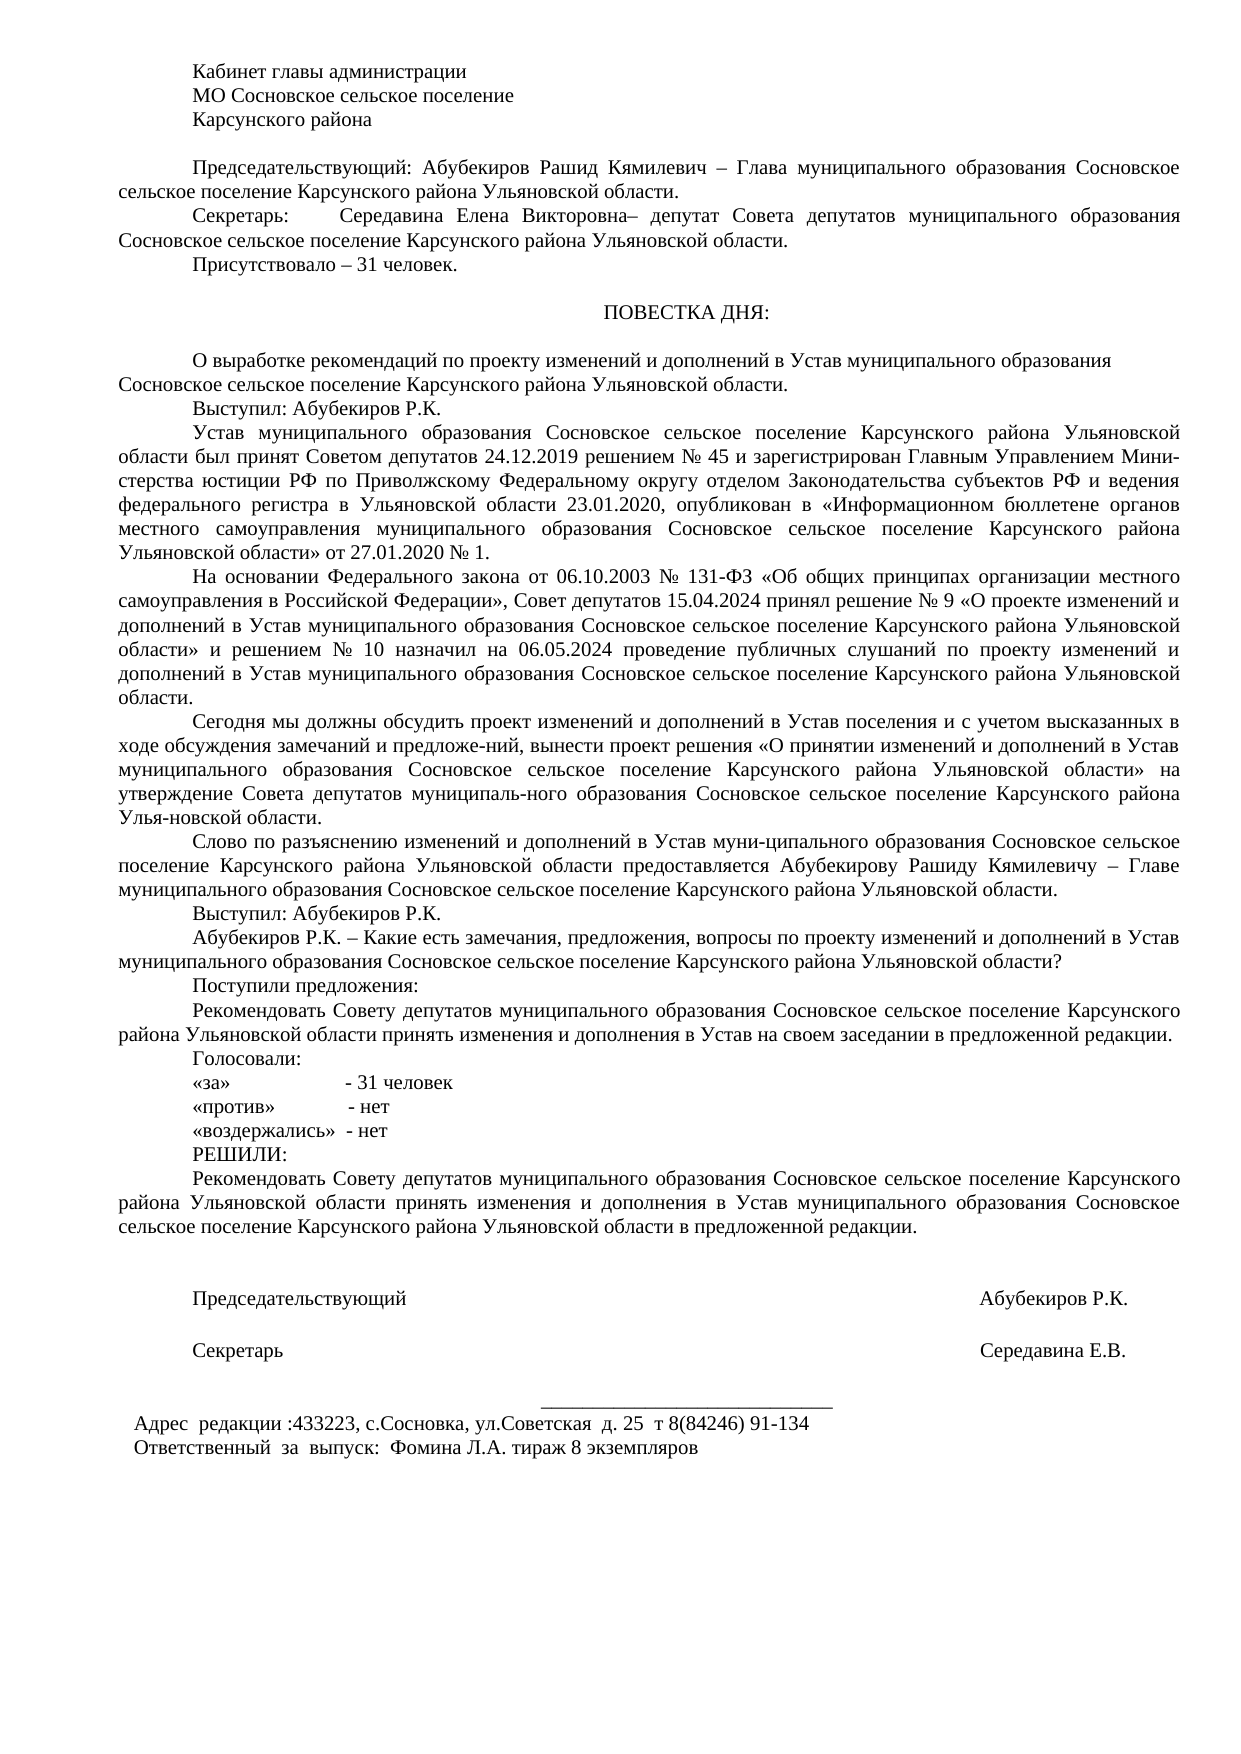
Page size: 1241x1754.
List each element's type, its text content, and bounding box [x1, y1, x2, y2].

text ____________________________ [118, 1386, 1181, 1411]
text «против» - нет [118, 1094, 1181, 1118]
text Рекомендовать Совету депутатов муниципального образования Сосновское сельское поселение Карсунского района Ульяновской области принять изменения и дополнения в Устав на своем заседании в предложенной редакции. [118, 997, 1181, 1046]
text ПОВЕСТКА ДНЯ: [118, 300, 1181, 324]
text Поступили предложения: [118, 973, 1181, 997]
text «воздержались» - нет [118, 1118, 1181, 1142]
text Ответственный за выпуск: Фомина Л.А. тираж 8 экземпляров [118, 1434, 1181, 1459]
text Кабинет главы администрации [118, 59, 1181, 83]
text О выработке рекомендаций по проекту изменений и дополнений в Устав муниципального образования Сосновское сельское поселение Карсунского района Ульяновской области. [118, 348, 1181, 396]
text Председательствующий: Абубекиров Рашид Кямилевич – Глава муниципального образования Сосновское сельское поселение Карсунского района Ульяновской области. [118, 155, 1181, 203]
text «за» - 31 человек [118, 1070, 1181, 1094]
text Секретарь: Середавина Елена Викторовна– депутат Совета депутатов муниципального образования Сосновское сельское поселение Карсунского района Ульяновской области. [118, 203, 1181, 252]
text МО Сосновское сельское поселение [118, 83, 1181, 107]
text На основании Федерального закона от 06.10.2003 № 131-ФЗ «Об общих принципах организации местного самоуправления в Российской Федерации», Совет депутатов 15.04.2024 принял решение № 9 «О проекте изменений и дополнений в Устав муниципального образования Сосновское сельское поселение Карсунского района Ульяновской области» и решением № 10 назначил на 06.05.2024 проведение публичных слушаний по проекту изменений и дополнений в Устав муниципального образования Сосновское сельское поселение Карсунского района Ульяновской области. [118, 564, 1181, 709]
text Голосовали: [118, 1046, 1181, 1070]
text Слово по разъяснению изменений и дополнений в Устав муни-ципального образования Сосновское сельское поселение Карсунского района Ульяновской области предоставляется Абубекирову Рашиду Кямилевичу – Главе муниципального образования Сосновское сельское поселение Карсунского района Ульяновской области. [118, 829, 1181, 901]
text Карсунского района [118, 107, 1181, 131]
text Присутствовало – 31 человек. [118, 252, 1181, 276]
text Рекомендовать Совету депутатов муниципального образования Сосновское сельское поселение Карсунского района Ульяновской области принять изменения и дополнения в Устав муниципального образования Сосновское сельское поселение Карсунского района Ульяновской области в предложенной редакции. [118, 1166, 1181, 1238]
text РЕШИЛИ: [118, 1142, 1181, 1166]
text Выступил: Абубекиров Р.К. [118, 396, 1181, 420]
text Устав муниципального образования Сосновское сельское поселение Карсунского района Ульяновской области был принят Советом депутатов 24.12.2019 решением № 45 и зарегистрирован Главным Управлением Мини-стерства юстиции РФ по Приволжскому Федеральному округу отделом Законодательства субъектов РФ и ведения федерального регистра в Ульяновской области 23.01.2020, опубликован в «Информационном бюллетене органов местного самоуправления муниципального образования Сосновское сельское поселение Карсунского района Ульяновской области» от 27.01.2020 № 1. [118, 420, 1181, 564]
text Сегодня мы должны обсудить проект изменений и дополнений в Устав поселения и с учетом высказанных в ходе обсуждения замечаний и предложе-ний, вынести проект решения «О принятии изменений и дополнений в Устав муниципального образования Сосновское сельское поселение Карсунского района Ульяновской области» на утверждение Совета депутатов муниципаль-ного образования Сосновское сельское поселение Карсунского района Улья-новской области. [118, 709, 1181, 829]
text Адрес редакции :433223, с.Сосновка, ул.Советская д. 25 т 8(84246) 91-134 [118, 1411, 1181, 1434]
text Абубекиров Р.К. – Какие есть замечания, предложения, вопросы по проекту изменений и дополнений в Устав муниципального образования Сосновское сельское поселение Карсунского района Ульяновской области? [118, 925, 1181, 973]
text Выступил: Абубекиров Р.К. [118, 901, 1181, 925]
text Секретарь Середавина Е.В. [118, 1338, 1181, 1362]
text Председательствующий Абубекиров Р.К. [118, 1286, 1181, 1310]
